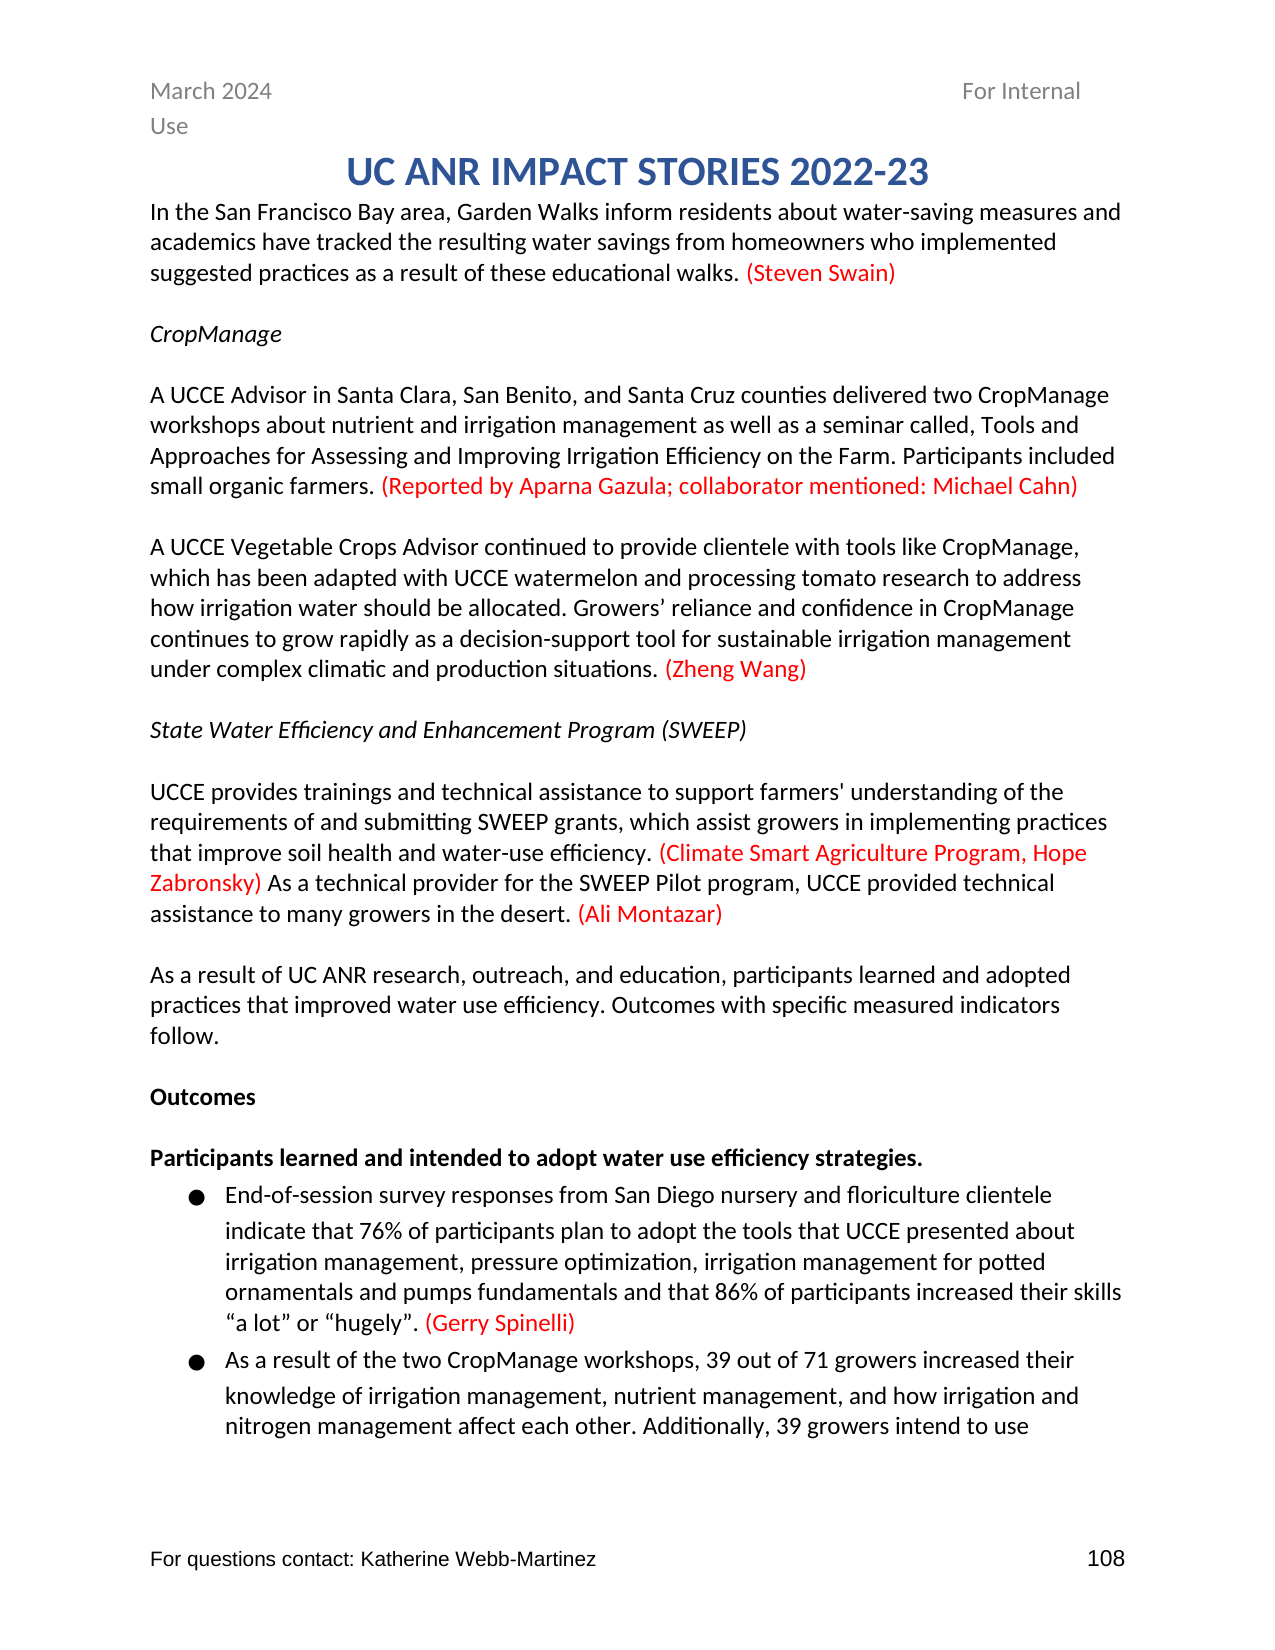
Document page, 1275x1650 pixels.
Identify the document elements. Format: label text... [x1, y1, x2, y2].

text In the San Francisco Bay area, Garden Walks inform residents about water-saving measures and academics have tracked the resulting water savings from homeowners who implemented suggested practices as a result of these educational walks. (Steven Swain) [150, 196, 1125, 287]
text State Water Efficiency and Enhancement Program (SWEEP) [150, 715, 1125, 745]
text Participants learned and intended to adopt water use efficiency strategies. [150, 1142, 1125, 1172]
text A UCCE Advisor in Santa Clara, San Benito, and Santa Cruz counties delivered two CropManage workshops about nutrient and irrigation management as well as a seminar called, Tools and Approaches for Assessing and Improving Irrigation Efficiency on the Farm. Participants included small organic farmers. (Reported by Aparna Gazula; collaborator mentioned: Michael Cahn) [150, 379, 1125, 501]
text As a result of UC ANR research, outreach, and education, participants learned and adopted practices that improved water use efficiency. Outcomes with specific measured indicators follow. [150, 959, 1125, 1050]
text CropManage [150, 318, 1125, 348]
text A UCCE Vegetable Crops Advisor continued to provide clientele with tools like CropManage, which has been adapted with UCCE watermelon and processing tomato research to address how irrigation water should be allocated. Growers’ reliance and confidence in CropManage continues to grow rapidly as a decision-support tool for sustainable irrigation management under complex climatic and production situations. (Zheng Wang) [150, 532, 1125, 684]
text UCCE provides trainings and technical assistance to support farmers' understanding of the requirements of and submitting SWEEP grants, which assist growers in implementing practices that improve soil health and water-use efficiency. (Climate Smart Agriculture Program, Hope Zabronsky) As a technical provider for the SWEEP Pilot program, UCCE provided technical assistance to many growers in the desert. (Ali Montazar) [150, 776, 1125, 928]
text Outcomes [150, 1081, 1125, 1111]
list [187, 1337, 1125, 1441]
list End-of-session survey responses from San Diego nursery and floriculture clientele indicate that 76% of participants plan to adopt the tools that UCCE presented about irrigation management, pressure optimization, irrigation management for potted ornamentals and pumps fundamentals and that 86% of participants increased their skills “a lot” or “hugely”. (Gerry Spinelli) [187, 1172, 1125, 1337]
